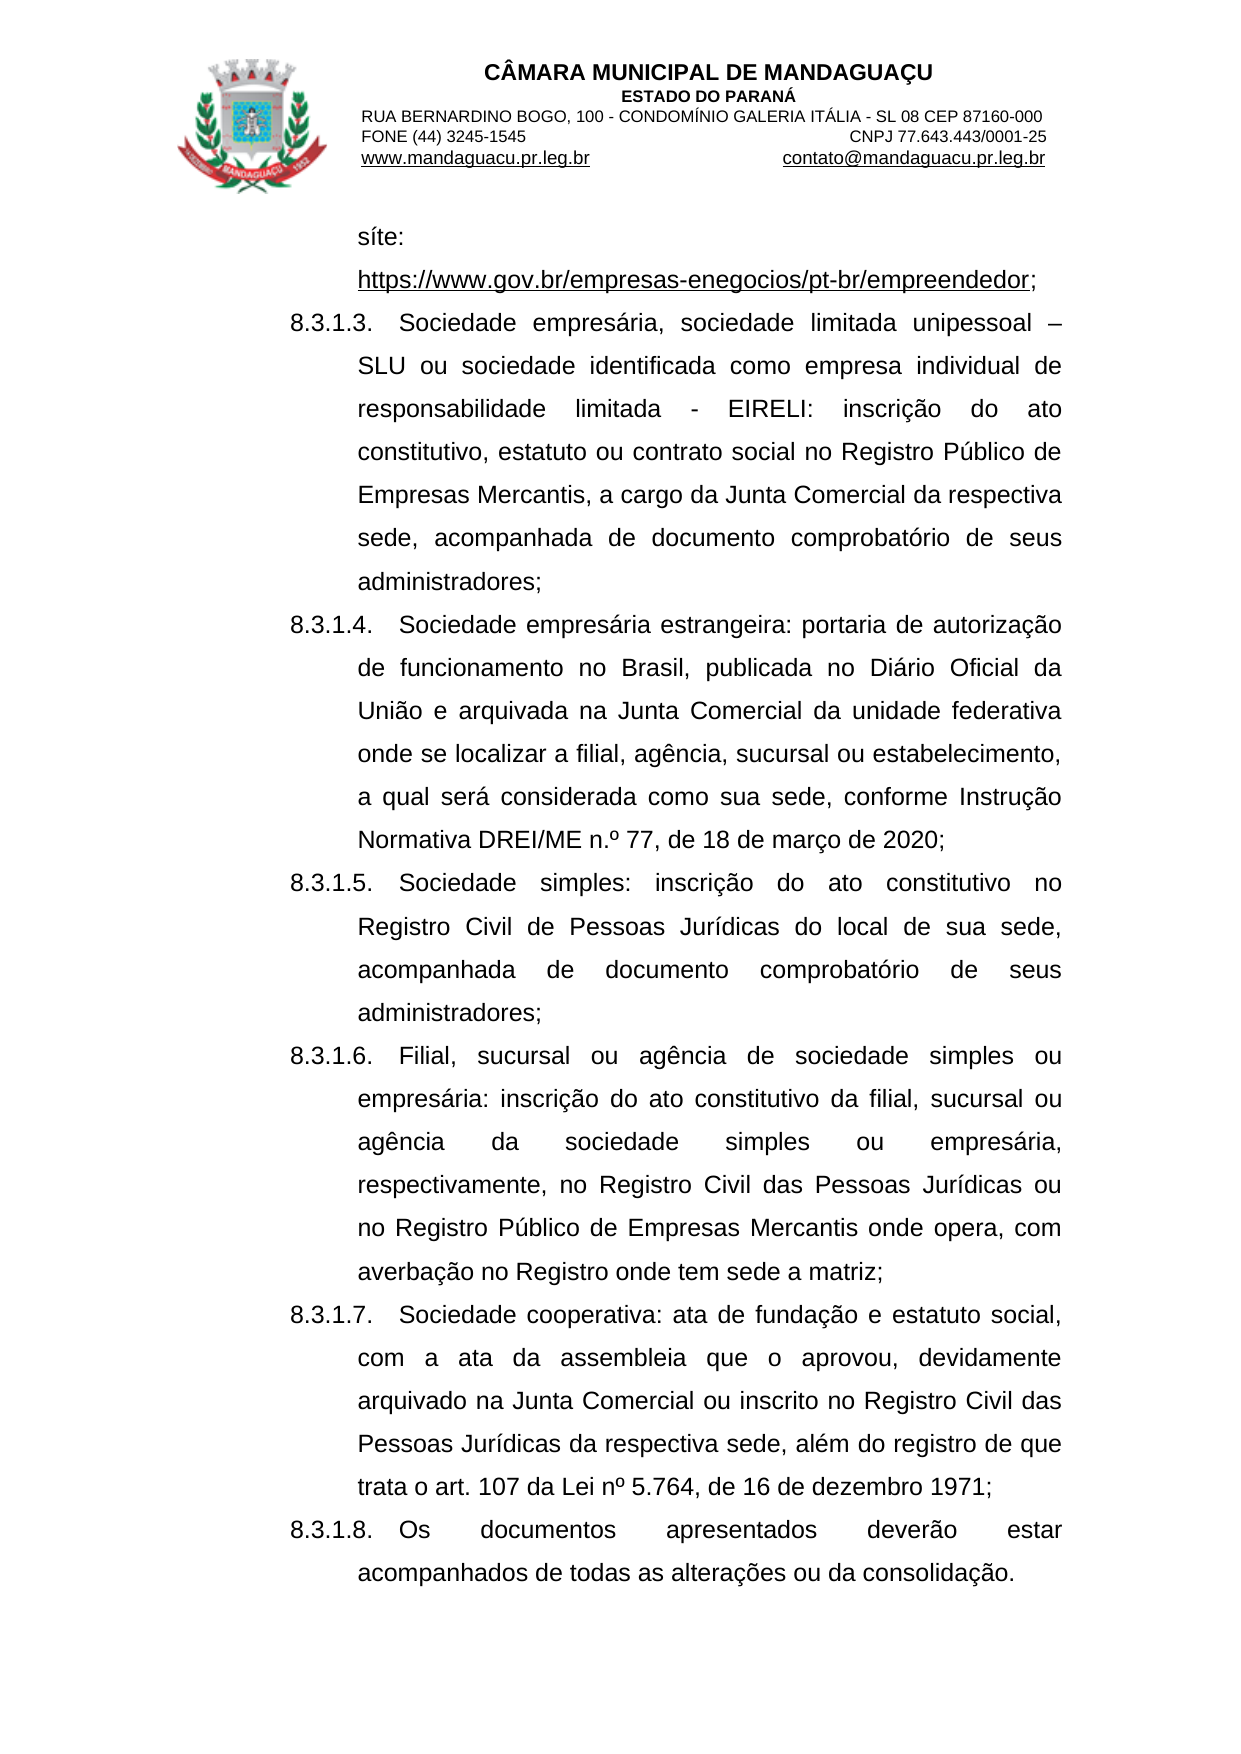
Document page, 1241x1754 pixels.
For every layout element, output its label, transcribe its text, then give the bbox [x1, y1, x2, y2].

list Sociedade simples: inscrição do ato constitutivo no Registro Civil de Pessoas Jurídicas do local de sua sede, acompanhada de documento comprobatório de seus administradores; [290, 868, 1063, 1027]
picture [177, 59, 328, 194]
list Os documentos apresentados deverão estar acompanhados de todas as alterações ou da consolidação. [290, 1515, 1063, 1587]
list Sociedade cooperativa: ata de fundação e estatuto social, com a ata da assembleia que o aprovou, devidamente arquivado na Junta Comercial ou inscrito no Registro Civil das Pessoas Jurídicas da respectiva sede, além do registro de que trata o art. 107 da Lei nº 5.764, de 16 de dezembro 1971; [290, 1300, 1063, 1501]
list Sociedade empresária estrangeira: portaria de autorização de funcionamento no Brasil, publicada no Diário Oficial da União e arquivada na Junta Comercial da unidade federativa onde se localizar a filial, agência, sucursal ou estabelecimento, a qual será considerada como sua sede, conforme Instrução Normativa DREI/ME n.º 77, de 18 de março de 2020; [290, 610, 1063, 854]
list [290, 148, 1063, 293]
list Sociedade empresária, sociedade limitada unipessoal – SLU ou sociedade identificada como empresa individual de responsabilidade limitada - EIRELI: inscrição do ato constitutivo, estatuto ou contrato social no Registro Público de Empresas Mercantis, a cargo da Junta Comercial da respectiva sede, acompanhada de documento comprobatório de seus administradores; [290, 308, 1063, 595]
list Filial, sucursal ou agência de sociedade simples ou empresária: inscrição do ato constitutivo da filial, sucursal ou agência da sociedade simples ou empresária, respectivamente, no Registro Civil das Pessoas Jurídicas ou no Registro Público de Empresas Mercantis onde opera, com averbação no Registro onde tem sede a matriz; [290, 1041, 1063, 1285]
